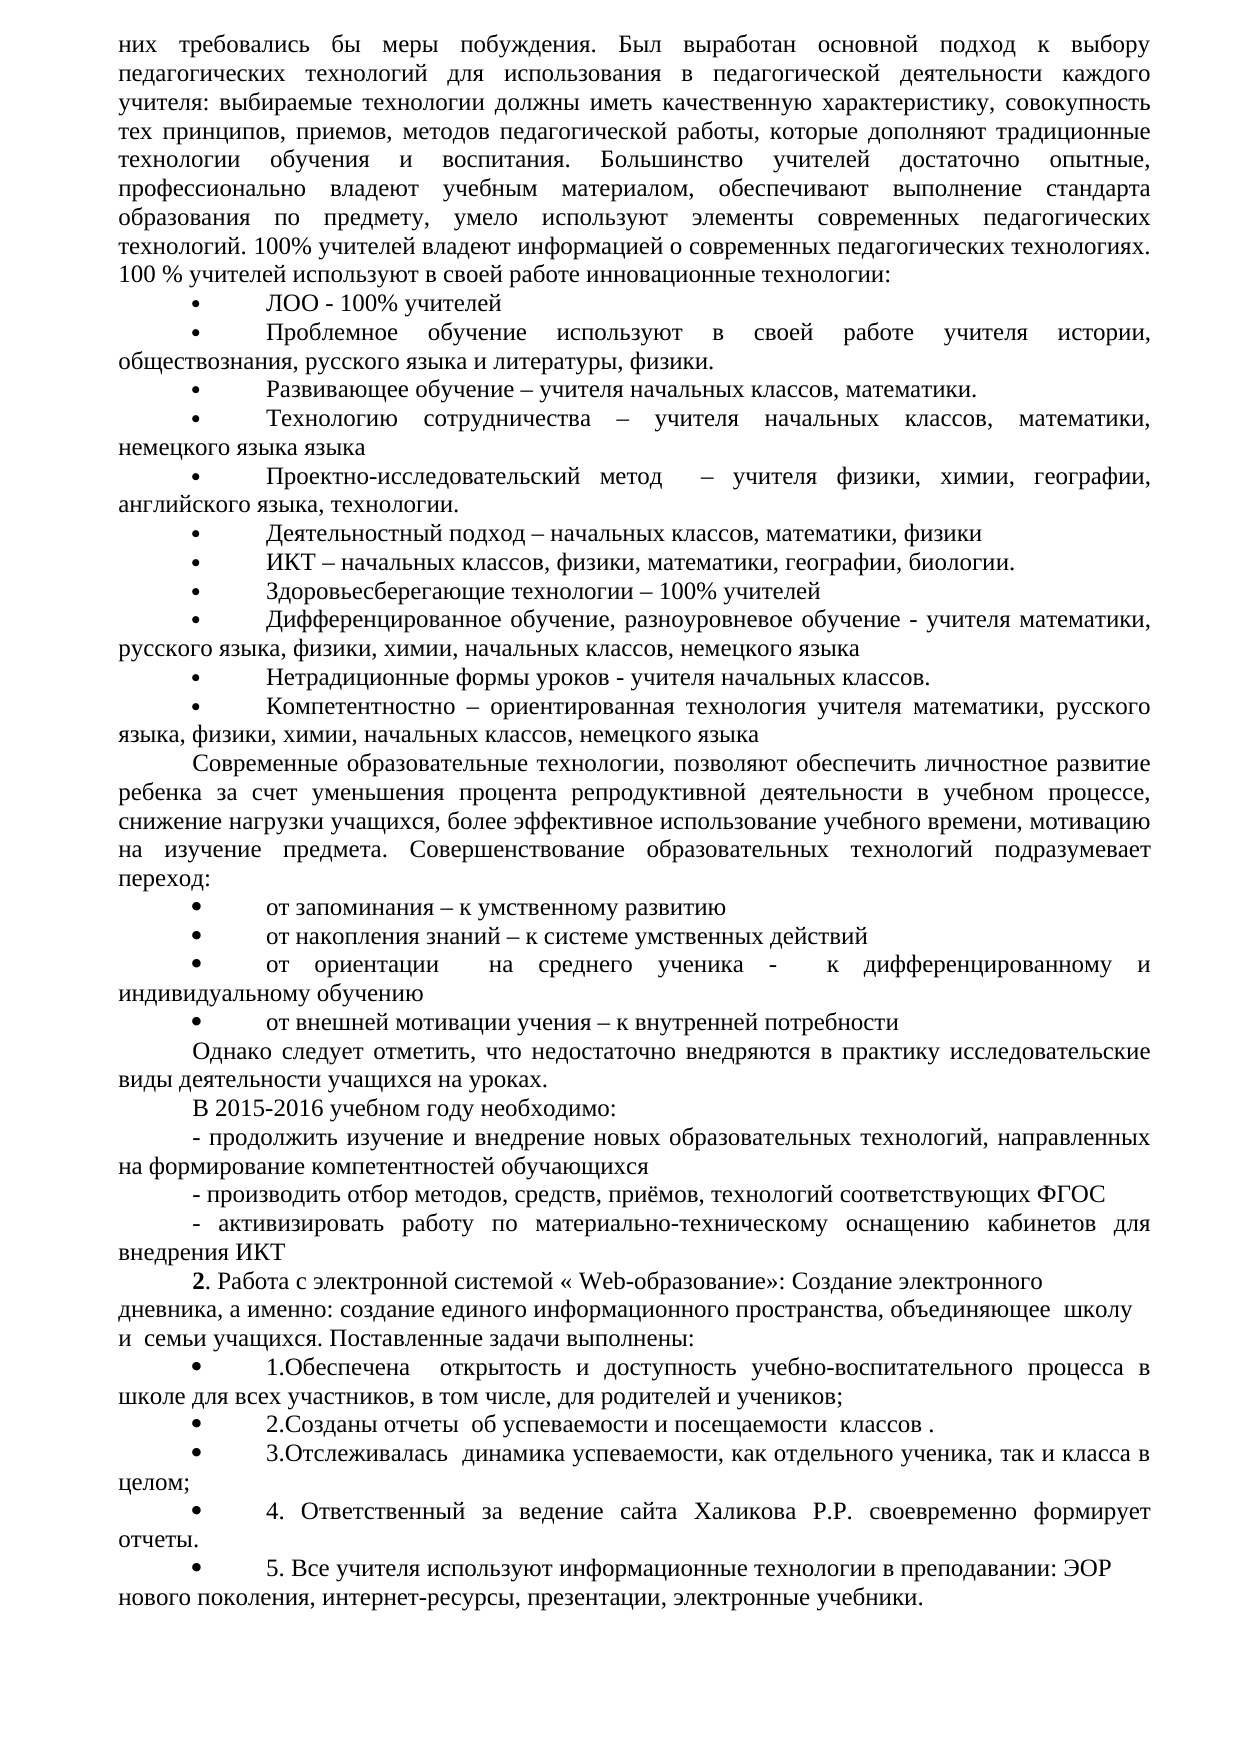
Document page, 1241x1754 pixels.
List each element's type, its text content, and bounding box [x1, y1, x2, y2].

list Проблемное обучение используют в своей работе учителя истории, обществознания, русского языка и литературы, физики. [118, 317, 1152, 374]
text - продолжить изучение и внедрение новых образовательных технологий, направленных на формирование компетентностей обучающихся [118, 1122, 1152, 1179]
text Однако следует отметить, что недостаточно внедряются в практику исследовательские виды деятельности учащихся на уроках. [118, 1036, 1152, 1093]
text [118, 29, 1152, 288]
list 4. Ответственный за ведение сайта Халикова Р.Р. своевременно формирует отчеты. [118, 1496, 1152, 1553]
list 5. Все учителя используют информационные технологии в преподавании: ЭОР нового поколения, интернет-ресурсы, презентации, электронные учебники. [118, 1553, 1152, 1611]
list Технологию сотрудничества – учителя начальных классов, математики, немецкого языка языка [118, 403, 1152, 461]
list ЛОО - 100% учителей [118, 288, 1152, 317]
list Дифференцированное обучение, разноуровневое обучение - учителя математики, русского языка, физики, химии, начальных классов, немецкого языка [118, 604, 1152, 662]
text Современные образовательные технологии, позволяют обеспечить личностное развитие ребенка за счет уменьшения процента репродуктивной деятельности в учебном процессе, снижение нагрузки учащихся, более эффективное использование учебного времени, мотивацию на изучение предмета. Совершенствование образовательных технологий подразумевает переход: [118, 748, 1152, 892]
list 2.Созданы отчеты об успеваемости и посещаемости классов . [118, 1409, 1152, 1438]
text 2. Работа с электронной системой « Web-образование»: Создание электронного дневника, а именно: создание единого информационного пространства, объединяющее школу и семьи учащихся. Поставленные задачи выполнены: [118, 1266, 1152, 1352]
list от внешней мотивации учения – к внутренней потребности [118, 1007, 1152, 1036]
text В 2015-2016 учебном году необходимо: [118, 1093, 1152, 1122]
text - производить отбор методов, средств, приёмов, технологий соответствующих ФГОС [118, 1179, 1152, 1208]
list Нетрадиционные формы уроков - учителя начальных классов. [118, 662, 1152, 691]
list от ориентации на среднего ученика - к дифференцированному и индивидуальному обучению [118, 949, 1152, 1007]
text - активизировать работу по материально-техническому оснащению кабинетов для внедрения ИКТ [118, 1208, 1152, 1266]
list Компетентностно – ориентированная технология учителя математики, русского языка, физики, химии, начальных классов, немецкого языка [118, 691, 1152, 748]
list Здоровьесберегающие технологии – 100% учителей [118, 576, 1152, 604]
list Деятельностный подход – начальных классов, математики, физики [118, 518, 1152, 547]
list от накопления знаний – к системе умственных действий [118, 921, 1152, 949]
list от запоминания – к умственному развитию [118, 892, 1152, 921]
list Развивающее обучение – учителя начальных классов, математики. [118, 374, 1152, 403]
list Проектно-исследовательский метод – учителя физики, химии, географии, английского языка, технологии. [118, 461, 1152, 518]
list 1.Обеспечена открытость и доступность учебно-воспитательного процесса в школе для всех участников, в том числе, для родителей и учеников; [118, 1352, 1152, 1409]
list 3.Отслеживалась динамика успеваемости, как отдельного ученика, так и класса в целом; [118, 1438, 1152, 1496]
list ИКТ – начальных классов, физики, математики, географии, биологии. [118, 547, 1152, 576]
